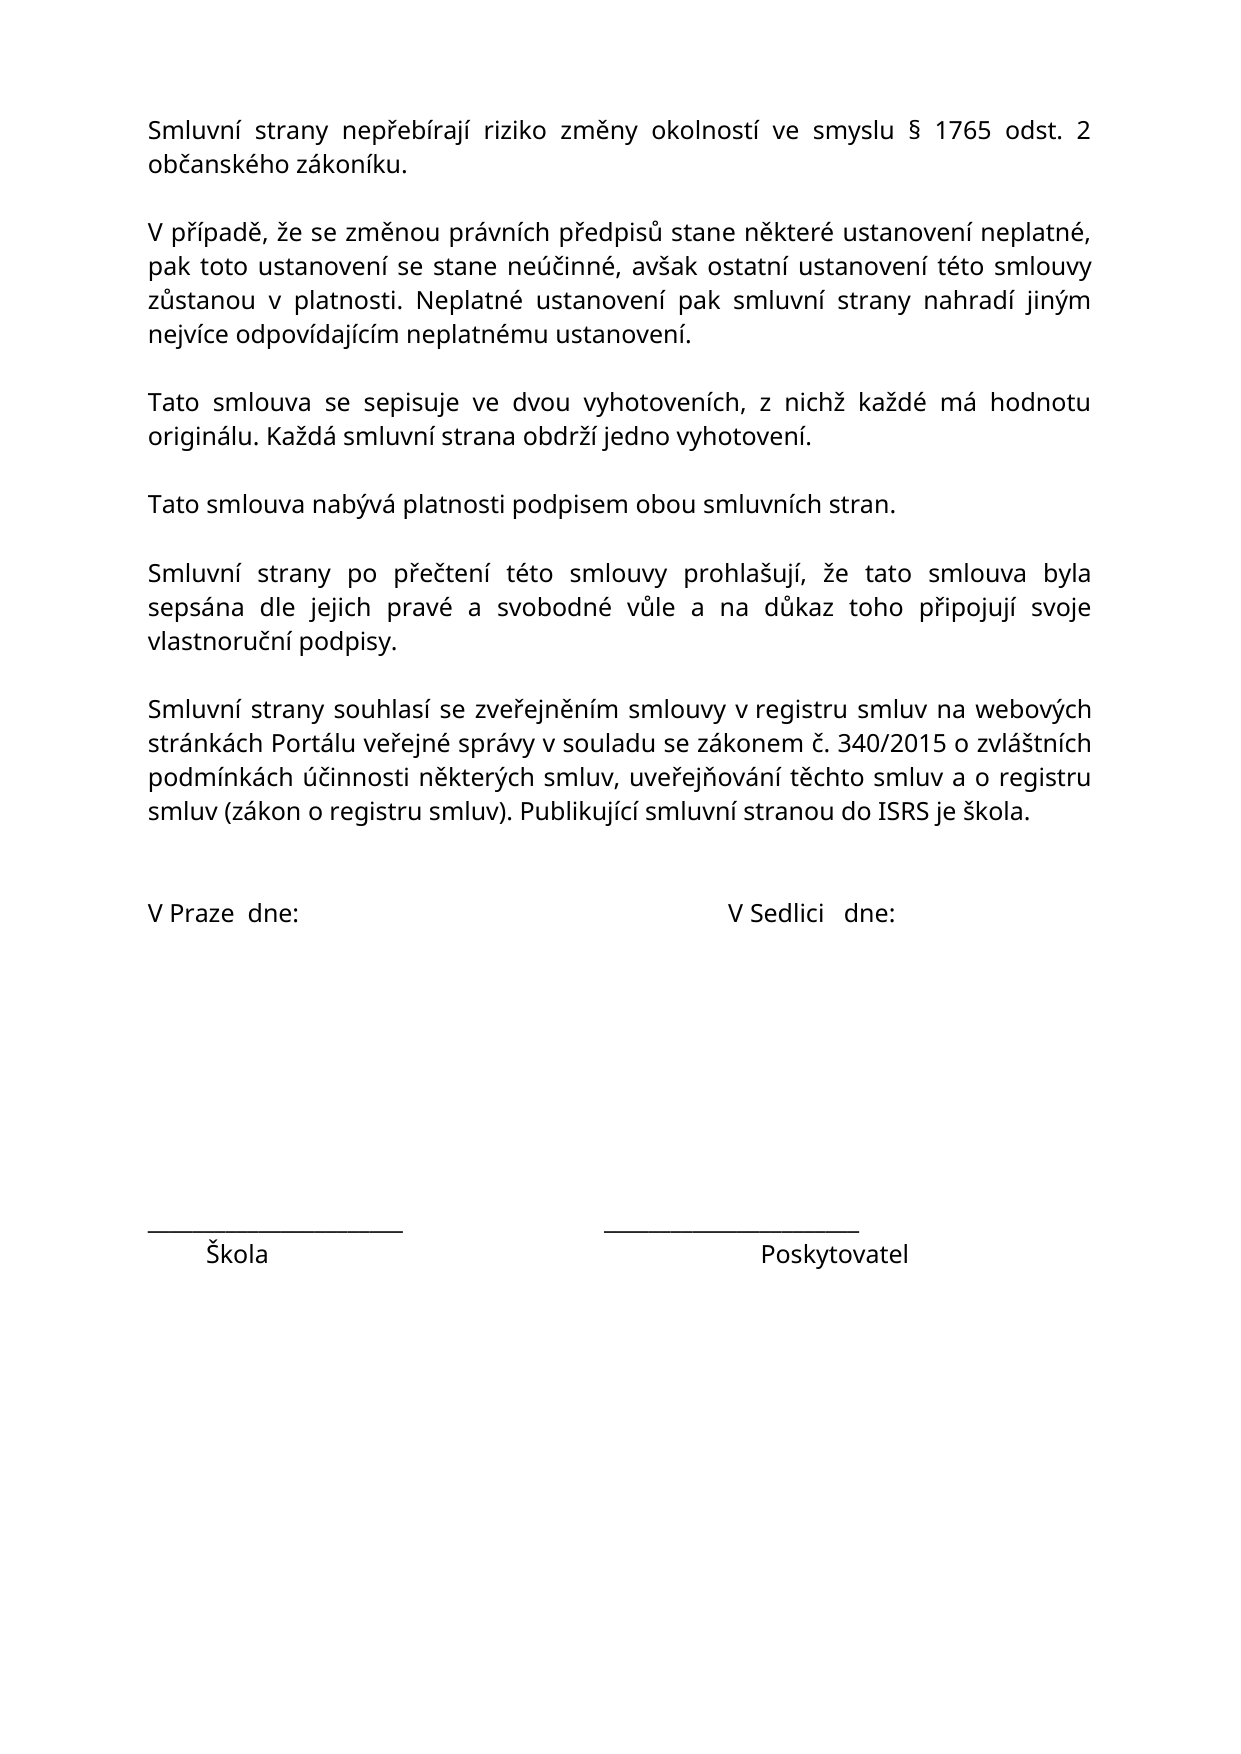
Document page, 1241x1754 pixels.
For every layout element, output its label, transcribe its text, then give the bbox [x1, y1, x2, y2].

text Smluvní strany po přečtení této smlouvy prohlašují, že tato smlouva byla sepsána dle jejich pravé a svobodné vůle a na důkaz toho připojují svoje vlastnoruční podpisy. [148, 555, 1093, 657]
text Škola Poskytovatel [148, 1236, 1093, 1271]
text Smluvní strany souhlasí se zveřejněním smlouvy v registru smluv na webových stránkách Portálu veřejné správy v souladu se zákonem č. 340/2015 o zvláštních podmínkách účinnosti některých smluv, uveřejňování těchto smluv a o registru smluv (zákon o registru smluv). Publikující smluvní stranou do ISRS je škola. [148, 691, 1093, 828]
text Smluvní strany nepřebírají riziko změny okolností ve smyslu § 1765 odst. 2 občanského zákoníku. [148, 112, 1093, 181]
text V případě, že se změnou právních předpisů stane některé ustanovení neplatné, pak toto ustanovení se stane neúčinné, avšak ostatní ustanovení této smlouvy zůstanou v platnosti. Neplatné ustanovení pak smluvní strany nahradí jiným nejvíce odpovídajícím neplatnému ustanovení. [148, 214, 1093, 351]
text Tato smlouva se sepisuje ve dvou vyhotoveních, z nichž každé má hodnotu originálu. Každá smluvní strana obdrží jedno vyhotovení. [148, 385, 1093, 453]
text Tato smlouva nabývá platnosti podpisem obou smluvních stran. [148, 487, 1093, 521]
text _______________________ _______________________ [148, 1202, 1093, 1236]
text V Praze dne: V Sedlici dne: [148, 896, 1093, 930]
